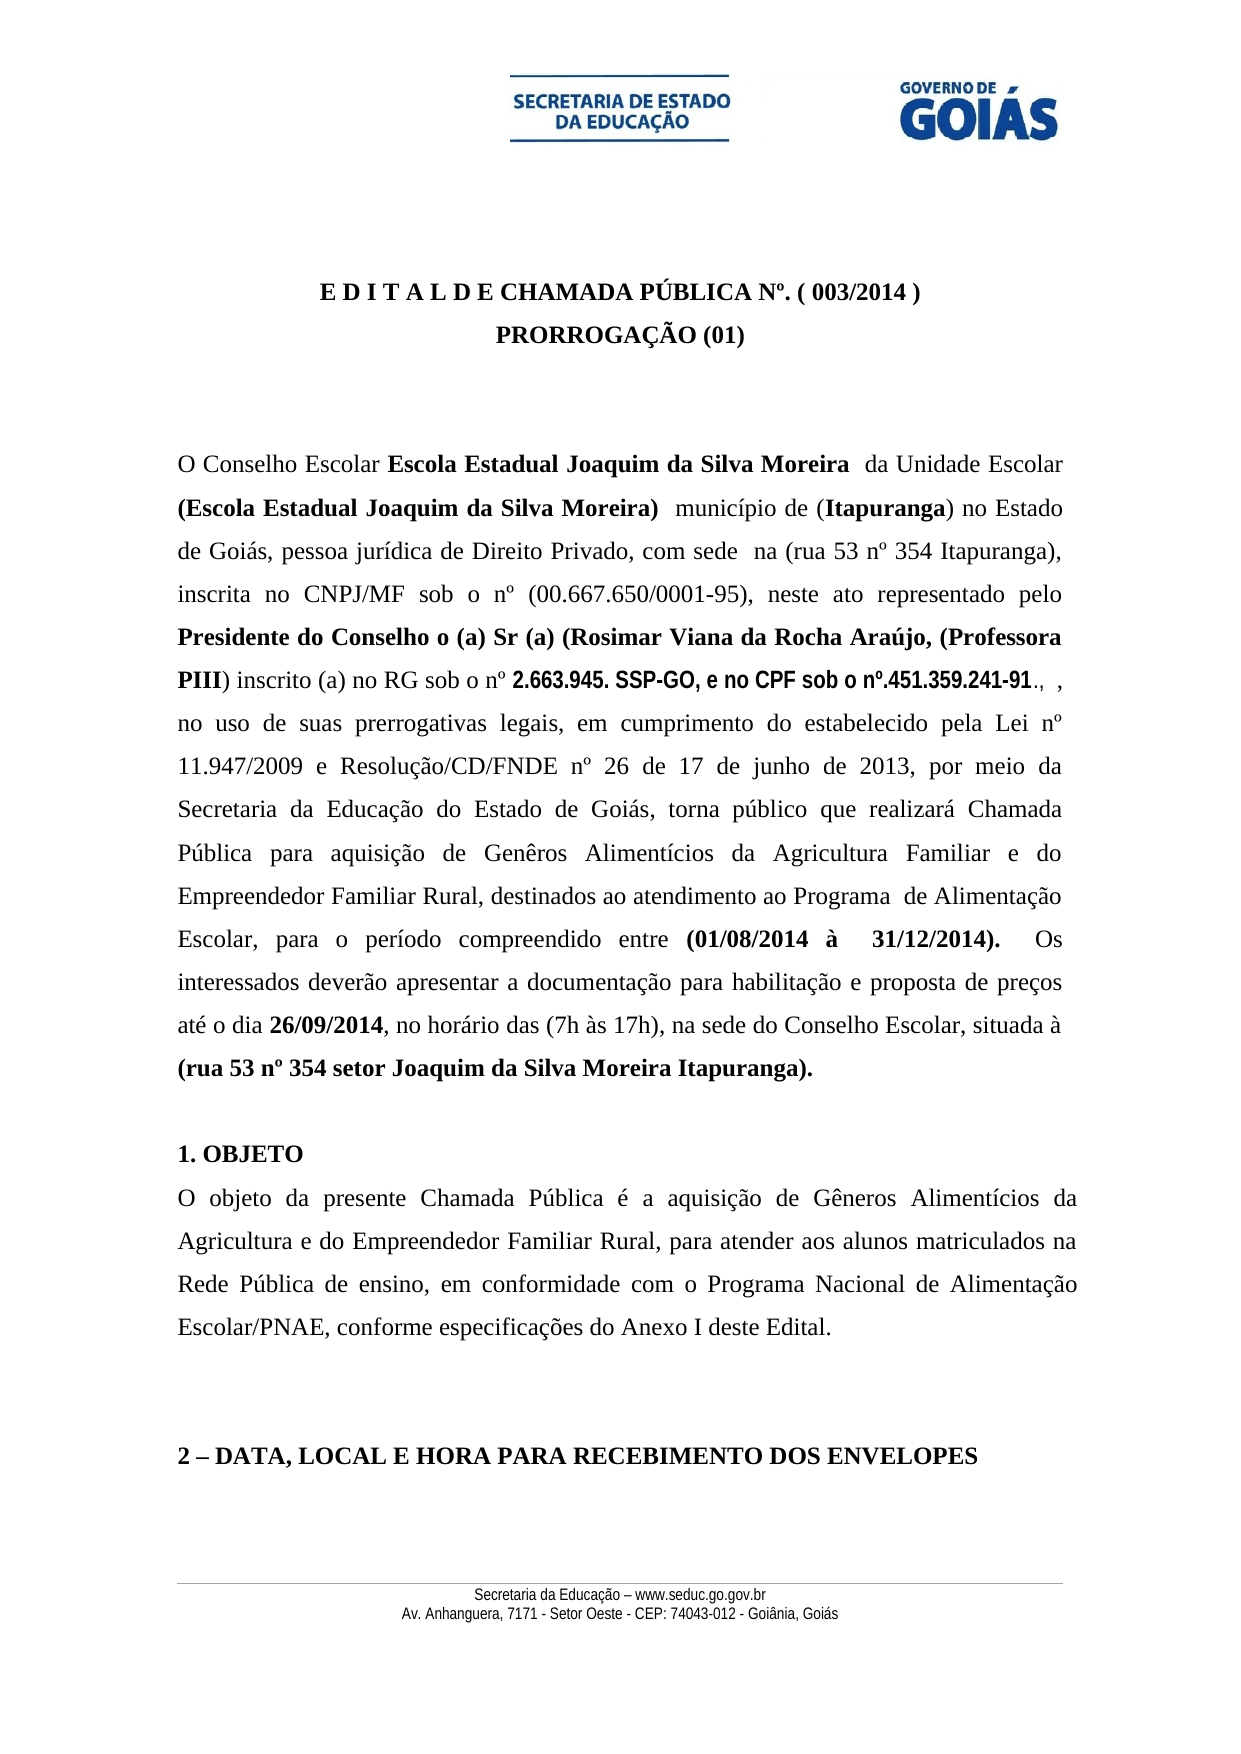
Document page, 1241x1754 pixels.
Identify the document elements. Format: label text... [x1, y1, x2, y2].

text 2 – DATA, LOCAL E HORA PARA RECEBIMENTO DOS ENVELOPES [177, 1441, 1078, 1470]
text O objeto da presente Chamada Pública é a aquisição de Gêneros Alimentícios da Agricultura e do Empreendedor Familiar Rural, para atender aos alunos matriculados na Rede Pública de ensino, em conformidade com o Programa Nacional de Alimentação Escolar/PNAE, conforme especificações do Anexo I deste Edital. [177, 1183, 1078, 1341]
picture [510, 73, 1064, 146]
text O Conselho Escolar Escola Estadual Joaquim da Silva Moreira da Unidade Escolar (Escola Estadual Joaquim da Silva Moreira) município de (Itapuranga) no Estado de Goiás, pessoa jurídica de Direito Privado, com sede na (rua 53 nº 354 Itapuranga), inscrita no CNPJ/MF sob o nº (00.667.650/0001-95), neste ato representado pelo Presidente do Conselho o (a) Sr (a) (Rosimar Viana da Rocha Araújo, (Professora PIII) inscrito (a) no RG sob o nº 2.663.945. SSP-GO, e no CPF sob o nº.451.359.241-91., , no uso de suas prerrogativas legais, em cumprimento do estabelecido pela Lei nº 11.947/2009 e Resolução/CD/FNDE nº 26 de 17 de junho de 2013, por meio da Secretaria da Educação do Estado de Goiás, torna público que realizará Chamada Pública para aquisição de Genêros Alimentícios da Agricultura Familiar e do Empreendedor Familiar Rural, destinados ao atendimento ao Programa de Alimentação Escolar, para o período compreendido entre (01/08/2014 à 31/12/2014). Os interessados deverão apresentar a documentação para habilitação e proposta de preços até o dia 26/09/2014, no horário das (7h às 17h), na sede do Conselho Escolar, situada à (rua 53 nº 354 setor Joaquim da Silva Moreira Itapuranga). [177, 449, 1063, 1082]
text 1. OBJETO [177, 1139, 1078, 1168]
text PRORROGAÇÃO (01) [177, 320, 1063, 349]
text E D I T A L D E CHAMADA PÚBLICA Nº. ( 003/2014 ) [177, 277, 1063, 306]
